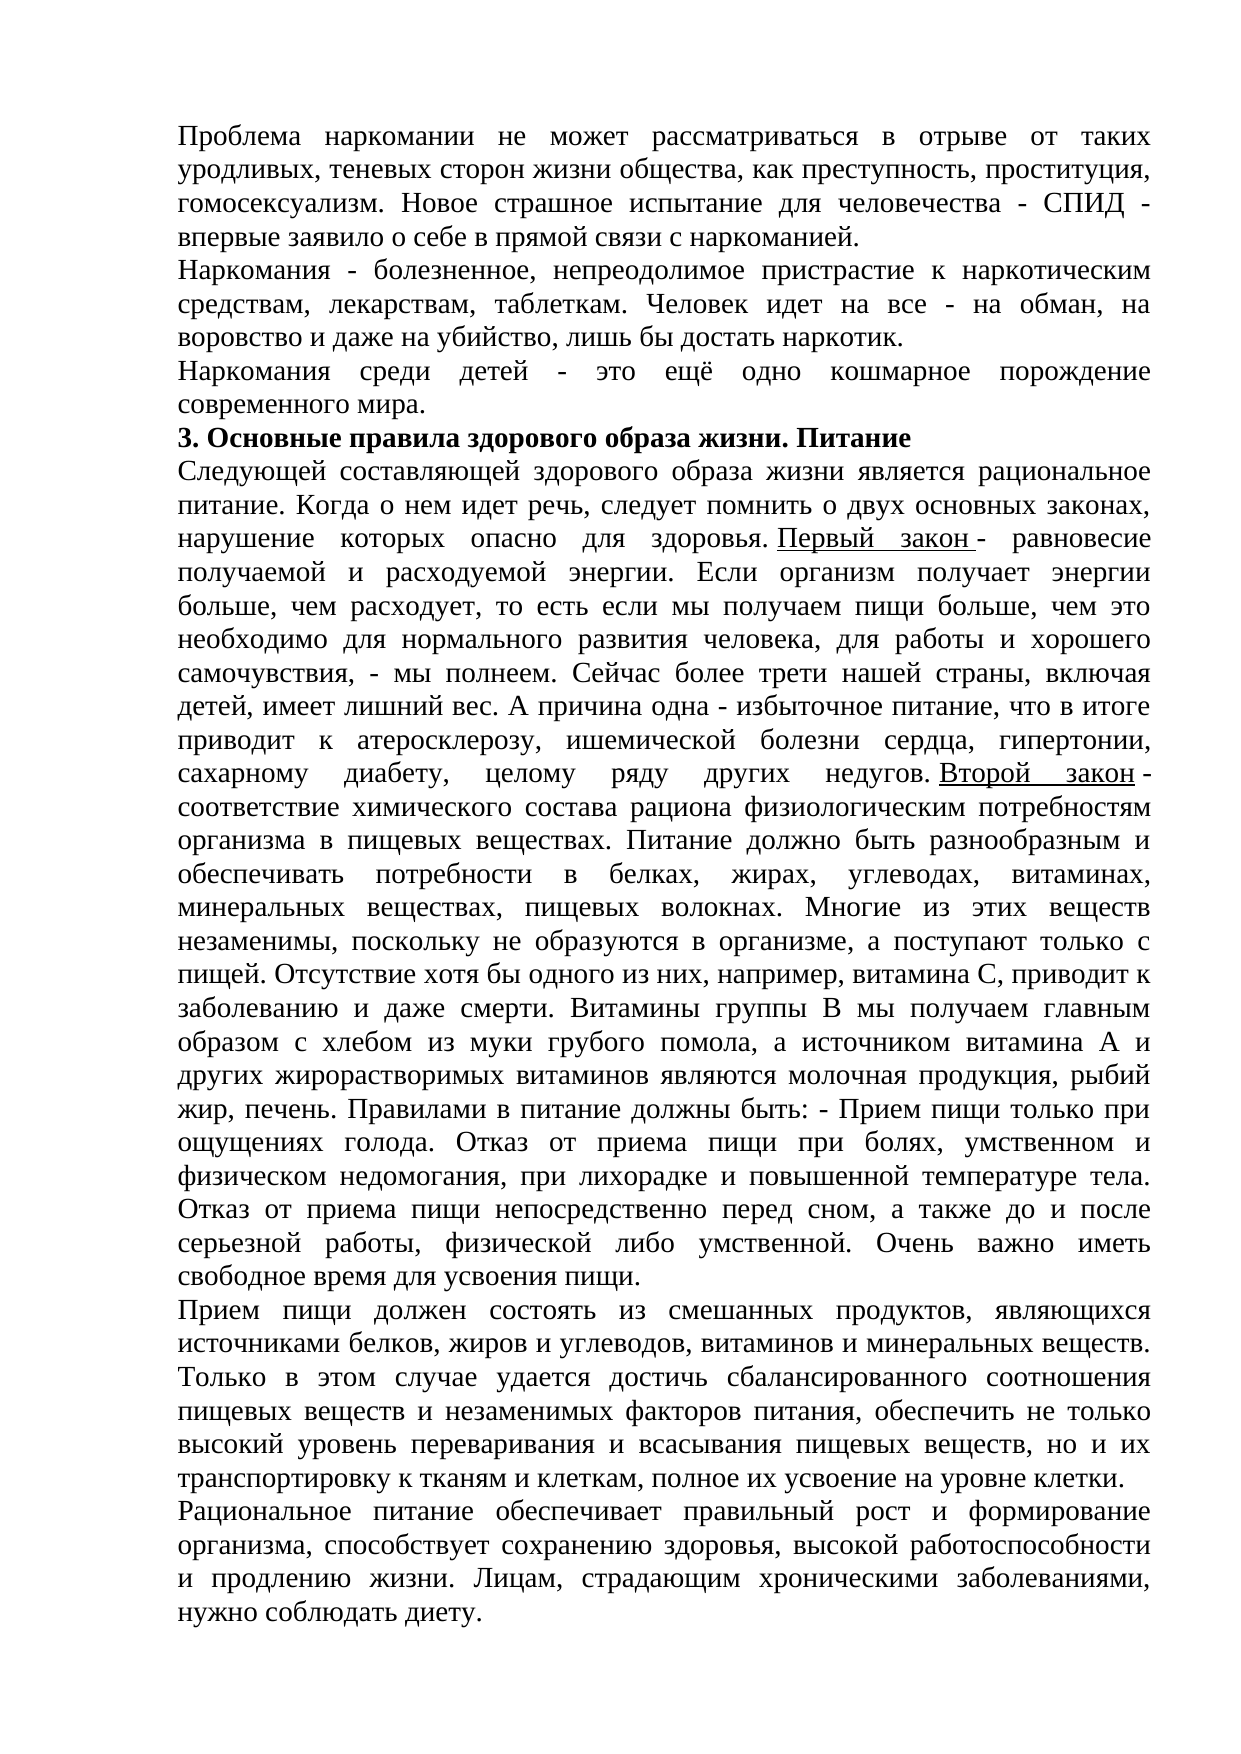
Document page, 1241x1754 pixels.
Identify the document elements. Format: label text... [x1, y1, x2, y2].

text Наркомания среди детей - это ещё одно кошмарное порождение современного мира. [177, 353, 1152, 420]
text Следующей составляющей здорового образа жизни является рациональное питание. Когда о нем идет речь, следует помнить о двух основных законах, нарушение которых опасно для здоровья. Первый закон - равновесие получаемой и расходуемой энергии. Если организм получает энергии больше, чем расходует, то есть если мы получаем пищи больше, чем это необходимо для нормального развития человека, для работы и хорошего самочувствия, - мы полнеем. Сейчас более трети нашей страны, включая детей, имеет лишний вес. А причина одна - избыточное питание, что в итоге приводит к атеросклерозу, ишемической болезни сердца, гипертонии, сахарному диабету, целому ряду других недугов. Второй закон - соответствие химического состава рациона физиологическим потребностям организма в пищевых веществах. Питание должно быть разнообразным и обеспечивать потребности в белках, жирах, углеводах, витаминах, минеральных веществах, пищевых волокнах. Многие из этих веществ незаменимы, поскольку не образуются в организме, а поступают только с пищей. Отсутствие хотя бы одного из них, например, витамина С, приводит к заболеванию и даже смерти. Витамины группы В мы получаем главным образом с хлебом из муки грубого помола, а источником витамина А и других жирорастворимых витаминов являются молочная продукция, рыбий жир, печень. Правилами в питание должны быть: - Прием пищи только при ощущениях голода. Отказ от приема пищи при болях, умственном и физическом недомогания, при лихорадке и повышенной температуре тела. Отказ от приема пищи непосредственно перед сном, а также до и после серьезной работы, физической либо умственной. Очень важно иметь свободное время для усвоения пищи. [177, 453, 1152, 1292]
text Прием пищи должен состоять из смешанных продуктов, являющихся источниками белков, жиров и углеводов, витаминов и минеральных веществ. Только в этом случае удается достичь сбалансированного соотношения пищевых веществ и незаменимых факторов питания, обеспечить не только высокий уровень переваривания и всасывания пищевых веществ, но и их транспортировку к тканям и клеткам, полное их усвоение на уровне клетки. [177, 1292, 1152, 1493]
text Проблема наркомании не может рассматриваться в отрыве от таких уродливых, теневых сторон жизни общества, как преступность, проституция, гомосексуализм. Новое страшное испытание для человечества - СПИД - впервые заявило о себе в прямой связи с наркоманией. [177, 118, 1152, 252]
text 3. Основные правила здорового образа жизни. Питание [177, 420, 1152, 453]
text Рациональное питание обеспечивает правильный рост и формирование организма, способствует сохранению здоровья, высокой работоспособности и продлению жизни. Лицам, страдающим хроническими заболеваниями, нужно соблюдать диету. [177, 1493, 1152, 1627]
text Наркомания - болезненное, непреодолимое пристрастие к наркотическим средствам, лекарствам, таблеткам. Человек идет на все - на обман, на воровство и даже на убийство, лишь бы достать наркотик. [177, 252, 1152, 353]
